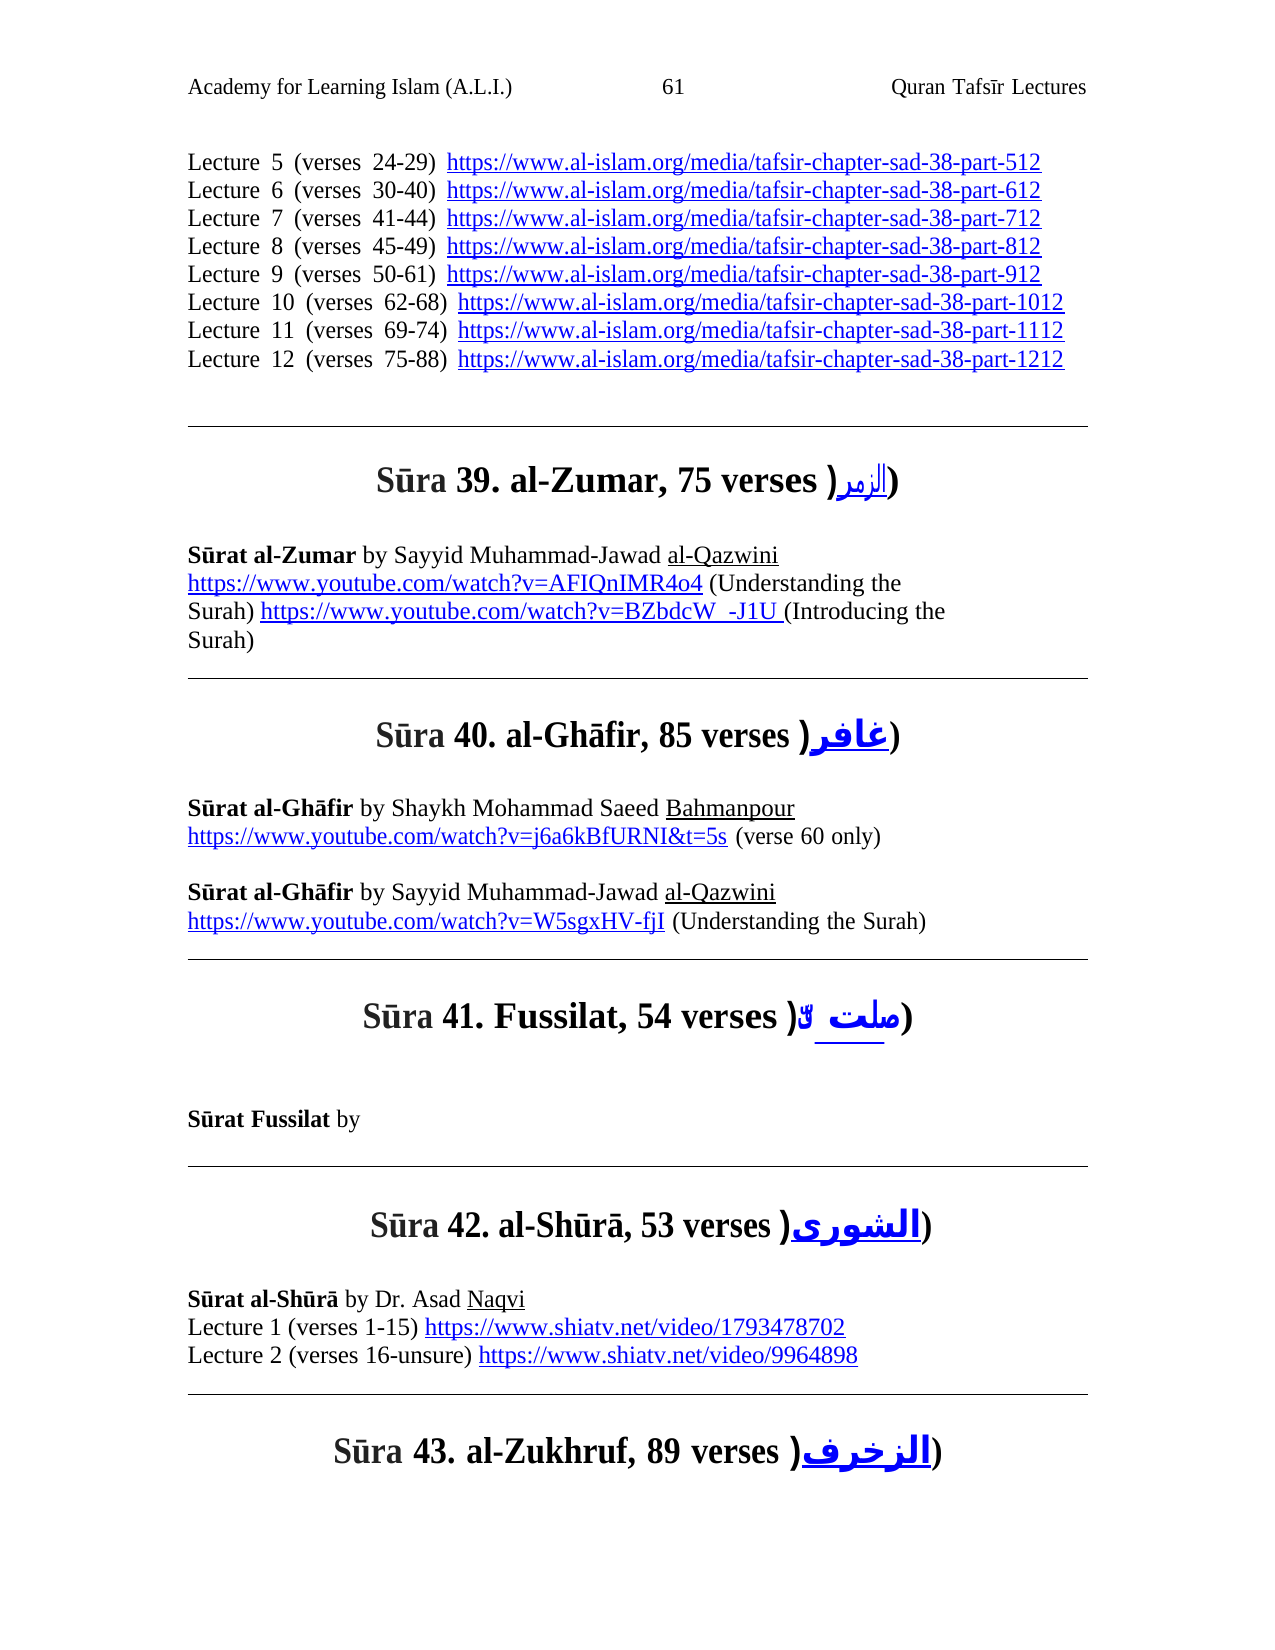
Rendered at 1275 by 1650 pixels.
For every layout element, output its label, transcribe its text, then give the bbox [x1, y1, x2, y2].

text Sūrat al-Shūrā by Dr. Asad Naqvi [187, 1284, 1100, 1313]
text Lecture 1 (verses 1-15) https://www.shiatv.net/video/1793478702 Lecture 2 (verses 16-unsure) https://www.shiatv.net/video/9964898 [187, 1313, 878, 1369]
text Lecture 6 (verses 30-40) https://www.al-islam.org/media/tafsir-chapter-sad-38-part-612 [187, 176, 1100, 204]
subtitle Sūra 42. al-Shūrā, 53 verses )الشورى) [370, 1202, 1100, 1246]
text Sūrat al-Zumar by Sayyid Muhammad-Jawad al-Qazwini https://www.youtube.com/watch?v=AFIQnIMR4o4 (Understanding the Surah) https://www.youtube.com/watch?v=BZbdcW_-J1U (Introducing the Surah) [187, 541, 972, 653]
subtitle Sūra 39. al-Zumar, 75 verses )الزمر) [177, 457, 1098, 501]
text Lecture 11 (verses 69-74) https://www.al-islam.org/media/tafsir-chapter-sad-38-part-1112 [187, 316, 1100, 344]
text Lecture 10 (verses 62-68) https://www.al-islam.org/media/tafsir-chapter-sad-38-part-1012 [187, 288, 1100, 316]
text Lecture 7 (verses 41-44) https://www.al-islam.org/media/tafsir-chapter-sad-38-part-712 [187, 204, 1100, 232]
text Sūrat Fussilat by [187, 1104, 361, 1132]
text Lecture 5 (verses 24-29) https://www.al-islam.org/media/tafsir-chapter-sad-38-part-512 [187, 147, 1100, 176]
subtitle Sūra 40. al-Ghāfir, 85 verses )غافر) [177, 712, 1098, 755]
subtitle Sūra 43. al-Zukhruf, 89 verses )الزخرف) [177, 1428, 1098, 1471]
subtitle Sūra 41. Fussilat, 54 verses )ّصلت ف) [177, 993, 1098, 1046]
text Lecture 8 (verses 45-49) https://www.al-islam.org/media/tafsir-chapter-sad-38-part-812 [187, 232, 1100, 260]
text Lecture 12 (verses 75-88) https://www.al-islam.org/media/tafsir-chapter-sad-38-part-1212 [187, 344, 1100, 373]
text Sūrat al-Ghāfir by Sayyid Muhammad-Jawad al-Qazwini https://www.youtube.com/watch?v=W5sgxHV-fjI (Understanding the Surah) [187, 878, 951, 934]
text Sūrat al-Ghāfir by Shaykh Mohammad Saeed Bahmanpour https://www.youtube.com/watch?v=j6a6kBfURNI&t=5s (verse 60 only) [187, 795, 1076, 850]
text Lecture 9 (verses 50-61) https://www.al-islam.org/media/tafsir-chapter-sad-38-part-912 [187, 260, 1100, 288]
